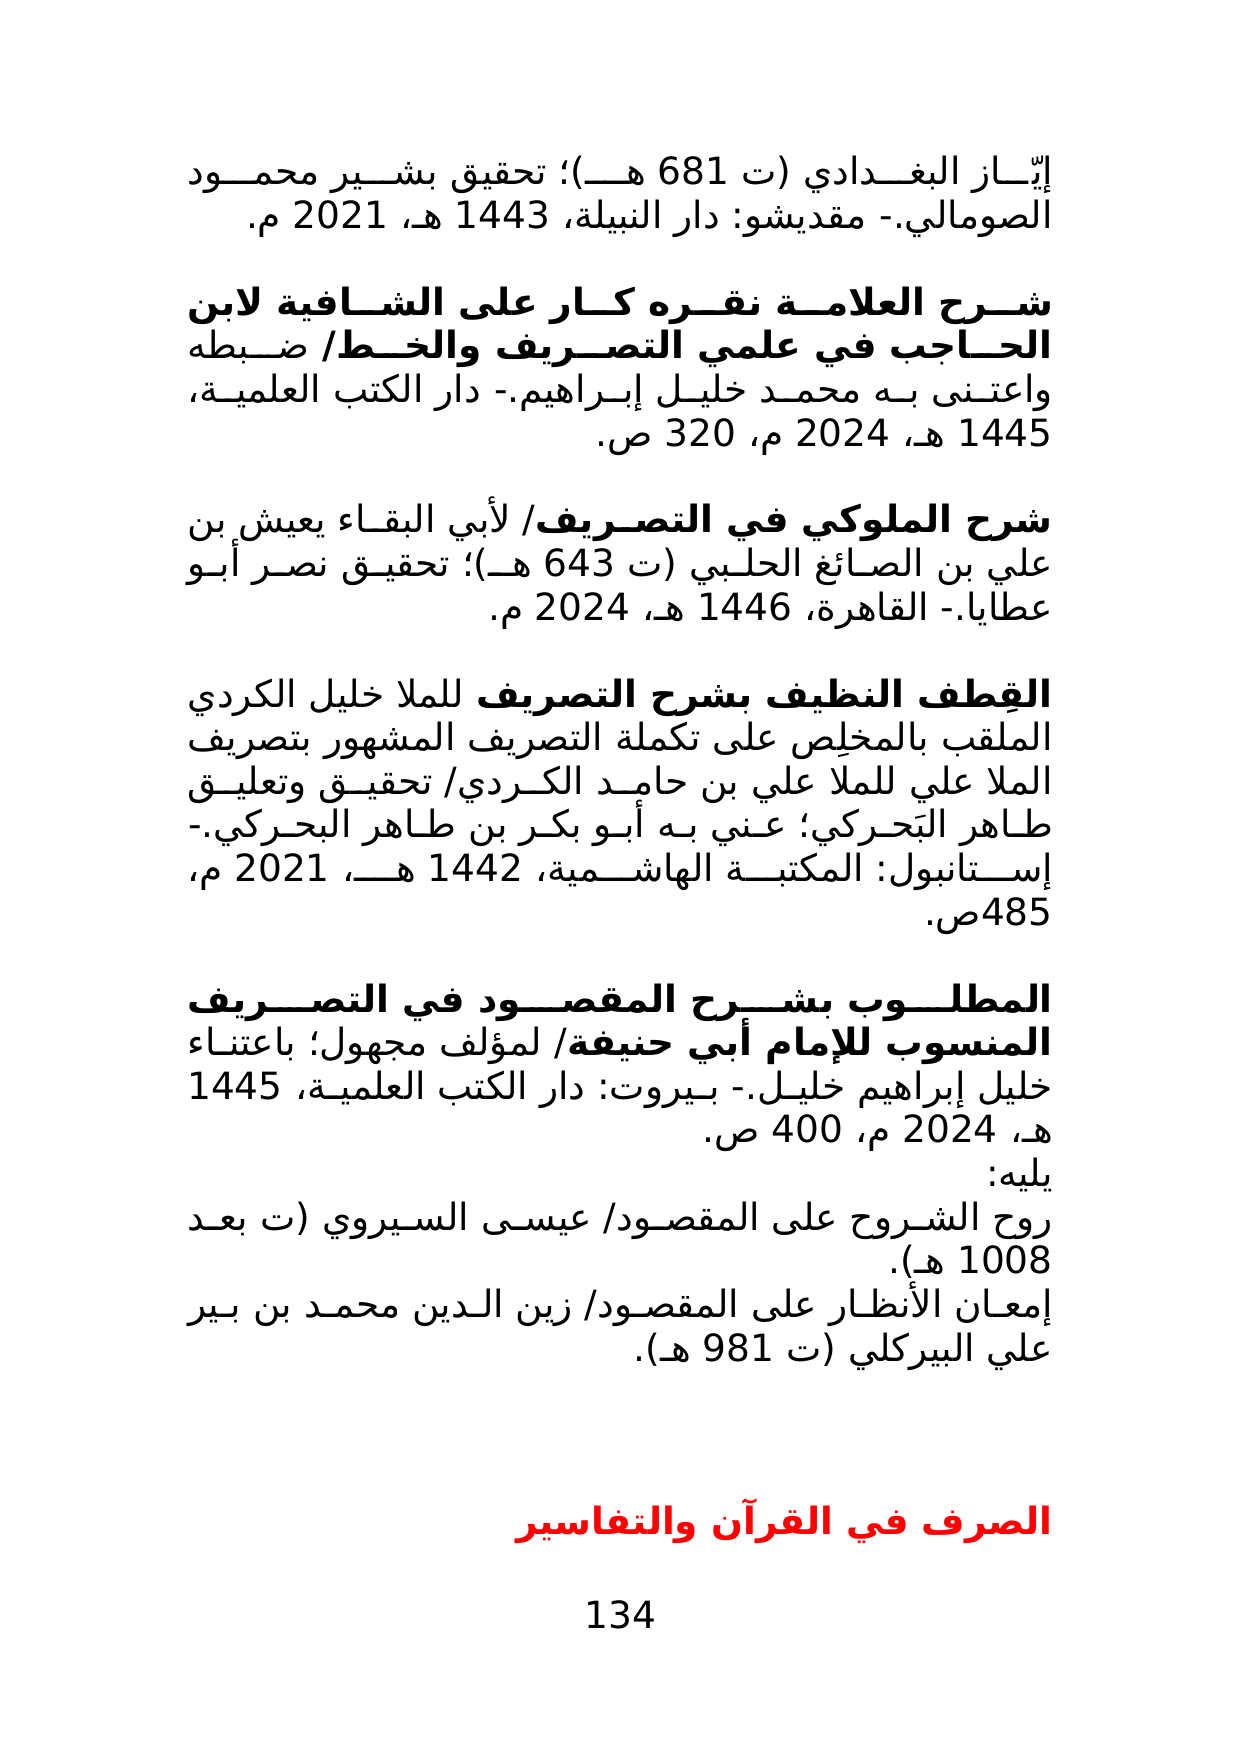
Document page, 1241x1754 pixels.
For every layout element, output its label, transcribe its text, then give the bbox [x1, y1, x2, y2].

text شرح الملوكي في التصريف/ لأبي البقاء يعيش بن علي بن الصائغ الحلبي (ت 643 هـ)؛ تحقيق نصر أبو عطايا.- القاهرة، 1446 هـ، 2024 م. [187, 498, 1053, 629]
text المطلوب بشرح المقصود في التصريف المنسوب للإمام أبي حنيفة/ لمؤلف مجهول؛ باعتناء خليل إبراهيم خليل.- بيروت: دار الكتب العلمية، 1445 هـ، 2024 م، 400 ص. [187, 977, 1053, 1152]
text شرح العلامة نقره كار على الشافية لابن الحاجب في علمي التصريف والخط/ ضبطه واعتنى به محمد خليل إبراهيم.- دار الكتب العلمية، 1445 هـ، 2024 م، 320 ص. [187, 280, 1053, 455]
text يليه: [187, 1152, 1053, 1195]
text روح الشروح على المقصود/ عيسى السيروي (ت بعد 1008 هـ). [187, 1195, 1053, 1283]
text القِطف النظيف بشرح التصريف للملا خليل الكردي الملقب بالمخلِص على تكملة التصريف المشهور بتصريف الملا علي للملا علي بن حامد الكردي/ تحقيق وتعليق طاهر البَحركي؛ عني به أبو بكر بن طاهر البحركي.- إستانبول: المكتبة الهاشمية، 1442 هـ، 2021 م، 485ص. [187, 672, 1053, 934]
text إمعان الأنظار على المقصود/ زين الدين محمد بن بير علي البيركلي (ت 981 هـ). [187, 1283, 1053, 1370]
text الصرف في القرآن والتفاسير [187, 1499, 1053, 1543]
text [187, 150, 1053, 237]
